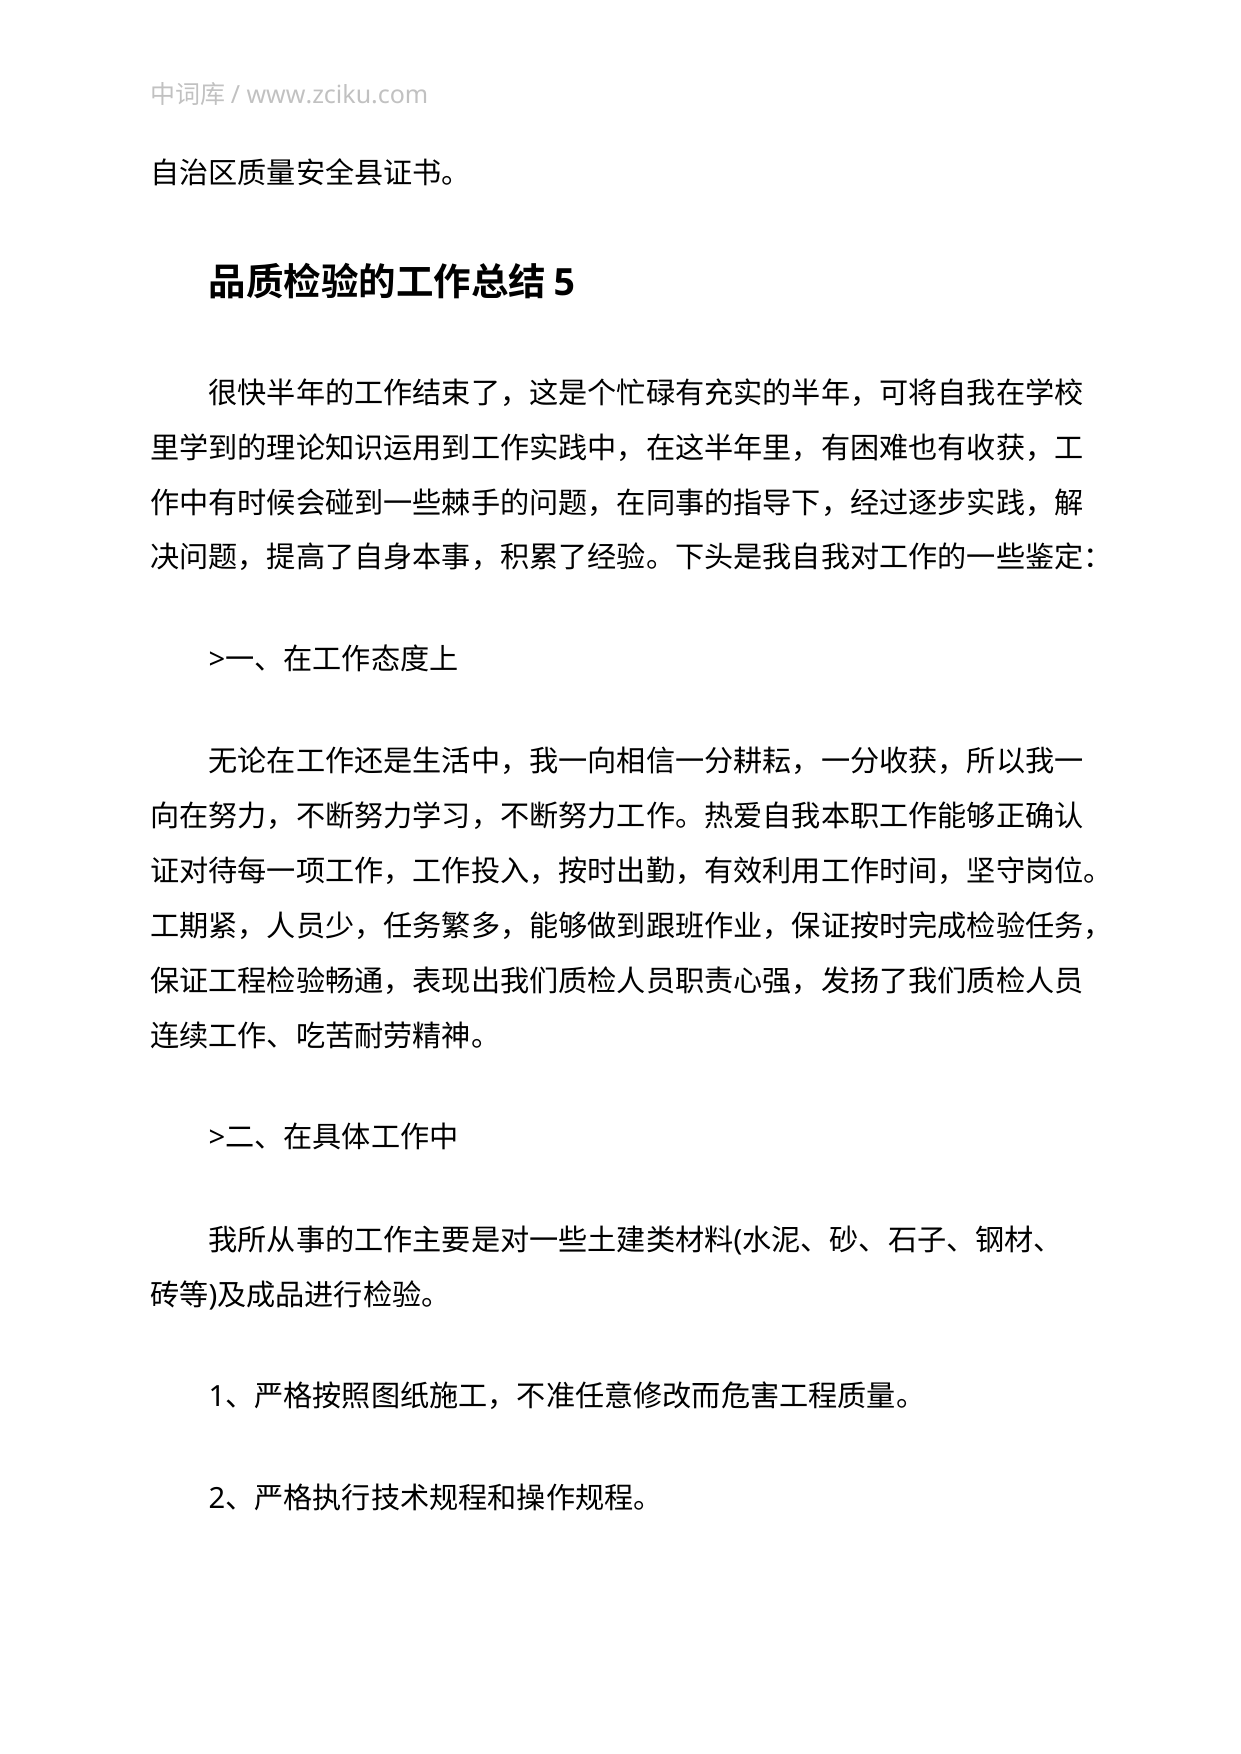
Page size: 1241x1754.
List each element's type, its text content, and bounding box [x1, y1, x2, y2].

text 1、严格按照图纸施工，不准任意修改而危害工程质量。 [150, 1373, 1090, 1415]
text 2、严格执行技术规程和操作规程。 [150, 1475, 1090, 1517]
text 我所从事的工作主要是对一些土建类材料(水泥、砂、石子、钢材、砖等)及成品进行检验。 [150, 1216, 1090, 1313]
text 品质检验的工作总结5 [150, 252, 1090, 306]
text >二、在具体工作中 [150, 1114, 1090, 1156]
text 很快半年的工作结束了，这是个忙碌有充实的半年，可将自我在学校里学到的理论知识运用到工作实践中，在这半年里，有困难也有收获，工作中有时候会碰到一些棘手的问题，在同事的指导下，经过逐步实践，解决问题，提高了自身本事，积累了经验。下头是我自我对工作的一些鉴定： [150, 369, 1090, 576]
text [150, 150, 1090, 192]
text 无论在工作还是生活中，我一向相信一分耕耘，一分收获，所以我一向在努力，不断努力学习，不断努力工作。热爱自我本职工作能够正确认证对待每一项工作，工作投入，按时出勤，有效利用工作时间，坚守岗位。工期紧，人员少，任务繁多，能够做到跟班作业，保证按时完成检验任务，保证工程检验畅通，表现出我们质检人员职责心强，发扬了我们质检人员连续工作、吃苦耐劳精神。 [150, 738, 1090, 1054]
text >一、在工作态度上 [150, 636, 1090, 678]
